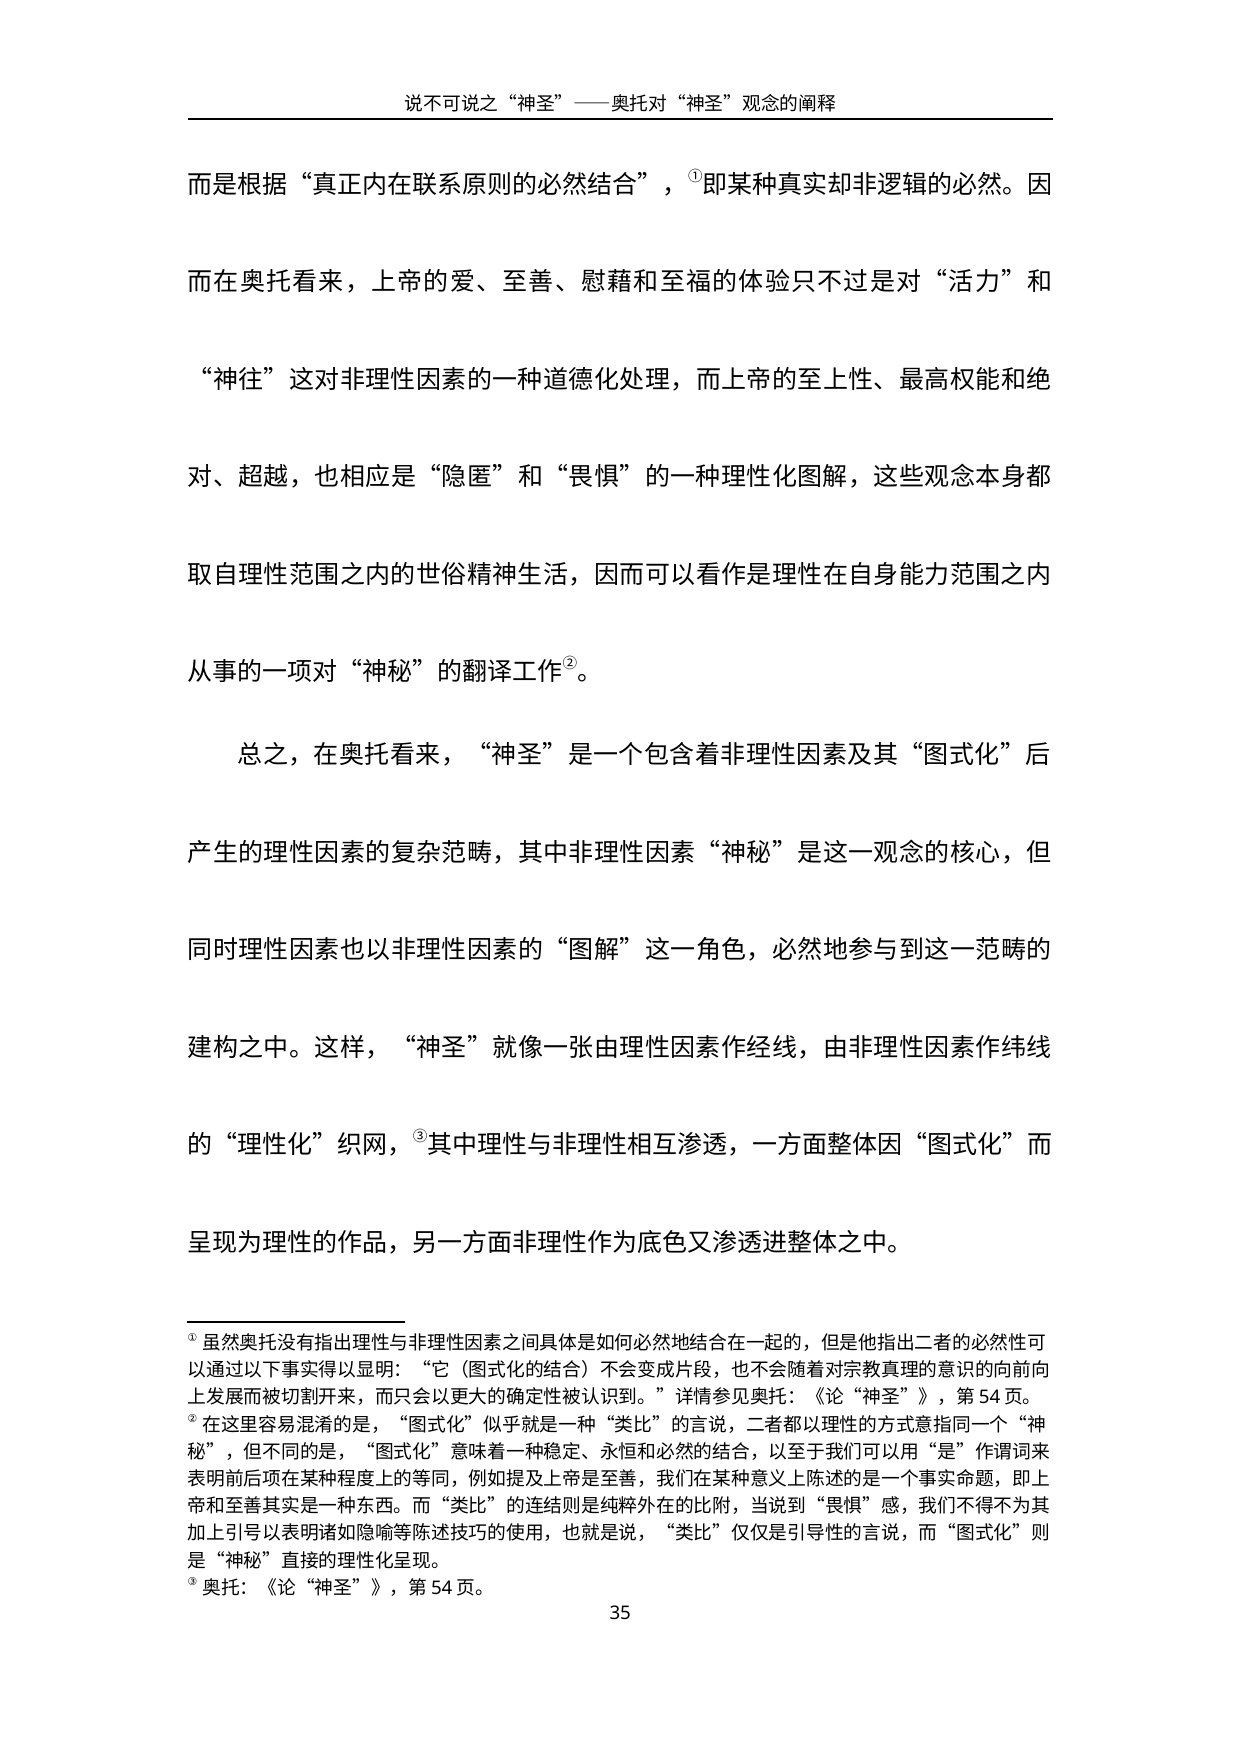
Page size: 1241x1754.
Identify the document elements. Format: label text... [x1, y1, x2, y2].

text 总之，在奥托看来，“神圣”是一个包含着非理性因素及其“图式化”后产生的理性因素的复杂范畴，其中非理性因素“神秘”是这一观念的核心，但同时理性因素也以非理性因素的“图解”这一角色，必然地参与到这一范畴的建构之中。这样，“神圣”就像一张由理性因素作经线，由非理性因素作纬线的“理性化”织网，其中理性与非理性相互渗透，一方面整体因“图式化”而呈现为理性的作品，另一方面非理性作为底色又渗透进整体之中。 [187, 721, 1053, 1273]
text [187, 150, 1053, 702]
